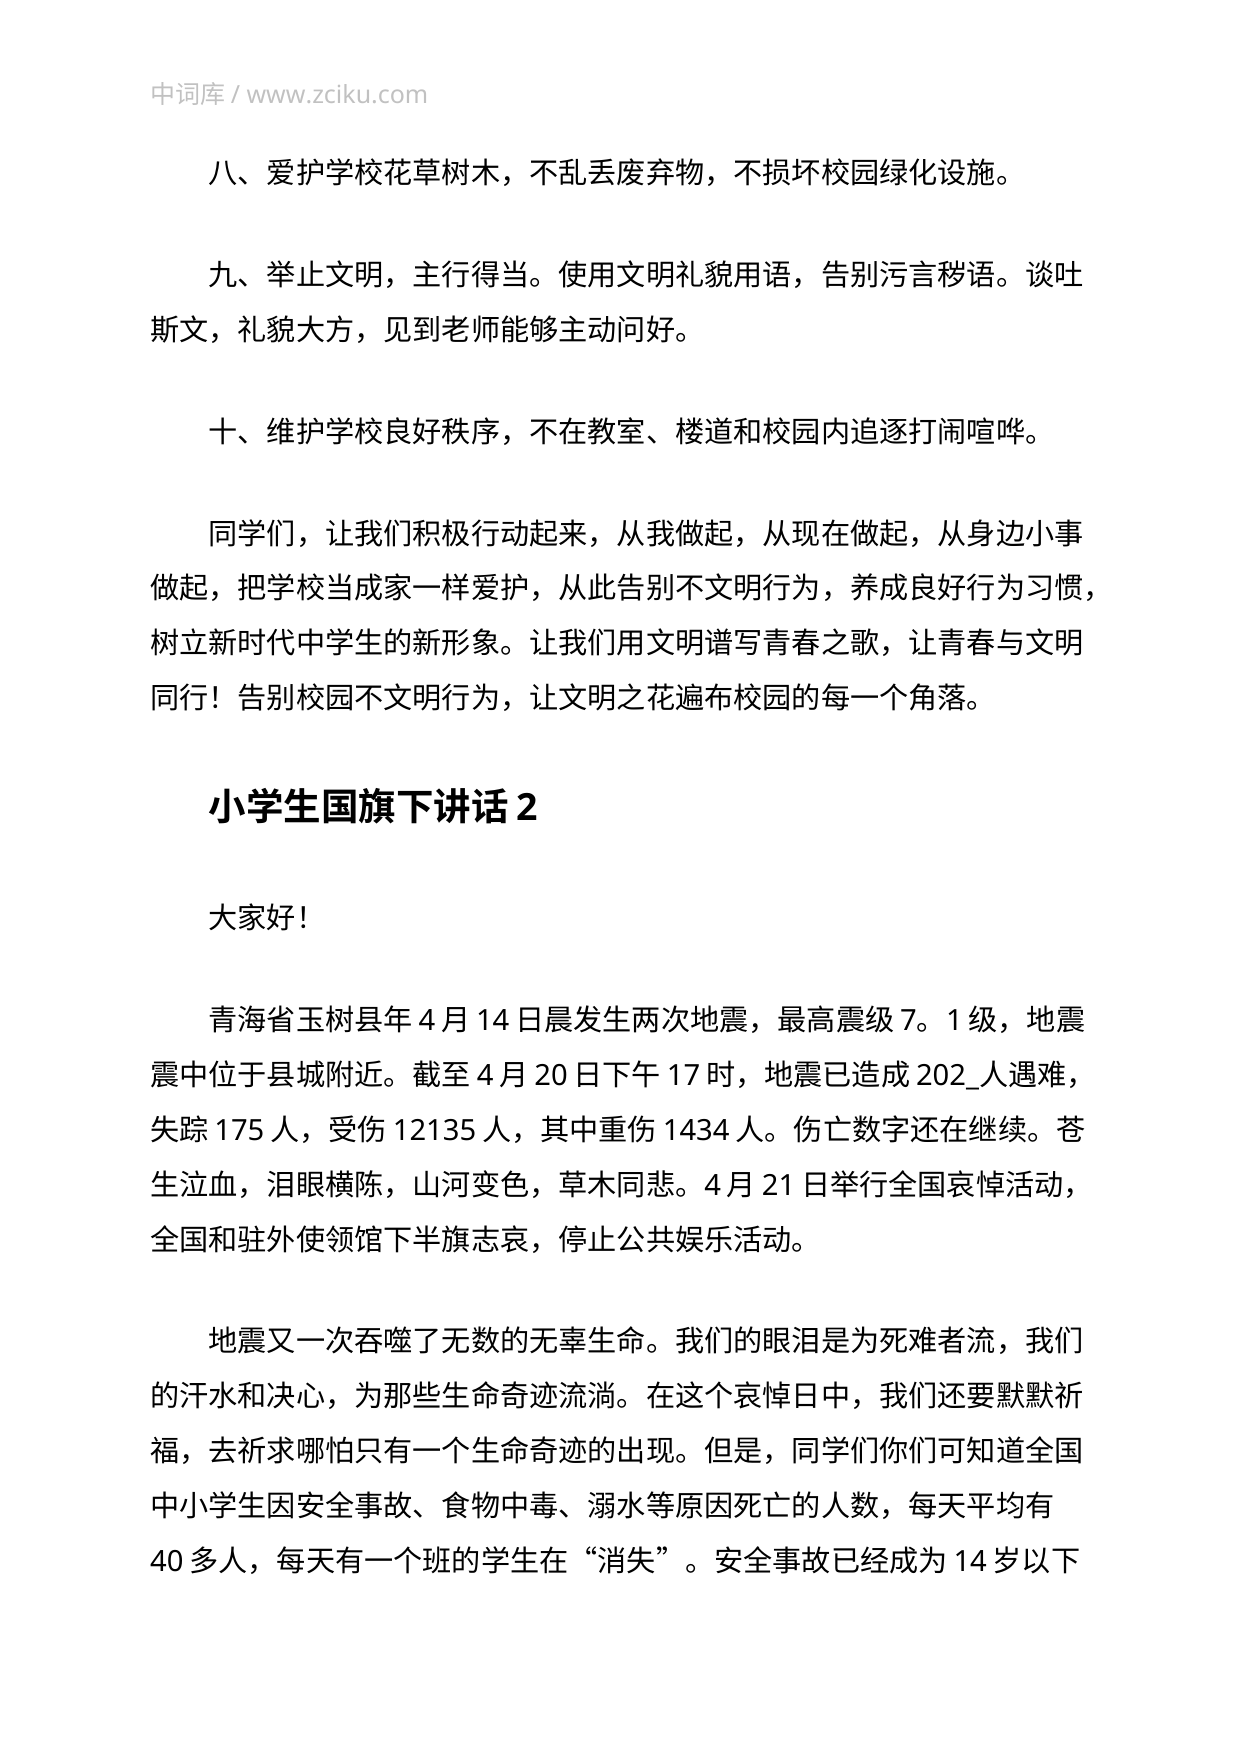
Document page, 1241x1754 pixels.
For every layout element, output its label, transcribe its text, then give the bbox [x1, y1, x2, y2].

text 十、维护学校良好秩序，不在教室、楼道和校园内追逐打闹喧哗。 [150, 408, 1090, 451]
text 大家好！ [150, 894, 1090, 937]
text 九、举止文明，主行得当。使用文明礼貌用语，告别污言秽语。谈吐斯文，礼貌大方，见到老师能够主动问好。 [150, 252, 1090, 349]
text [150, 1318, 1090, 1580]
text 八、爱护学校花草树木，不乱丢废弃物，不损坏校园绿化设施。 [150, 150, 1090, 192]
text 同学们，让我们积极行动起来，从我做起，从现在做起，从身边小事做起，把学校当成家一样爱护，从此告别不文明行为，养成良好行为习惯，树立新时代中学生的新形象。让我们用文明谱写青春之歌，让青春与文明同行！告别校园不文明行为，让文明之花遍布校园的每一个角落。 [150, 510, 1090, 717]
text 青海省玉树县年4月14日晨发生两次地震，最高震级7。1级，地震震中位于县城附近。截至4月20日下午17时，地震已造成202_人遇难，失踪175人，受伤12135人，其中重伤1434人。伤亡数字还在继续。苍生泣血，泪眼横陈，山河变色，草木同悲。4月21日举行全国哀悼活动，全国和驻外使领馆下半旗志哀，停止公共娱乐活动。 [150, 996, 1090, 1258]
text 小学生国旗下讲话2 [150, 777, 1090, 831]
